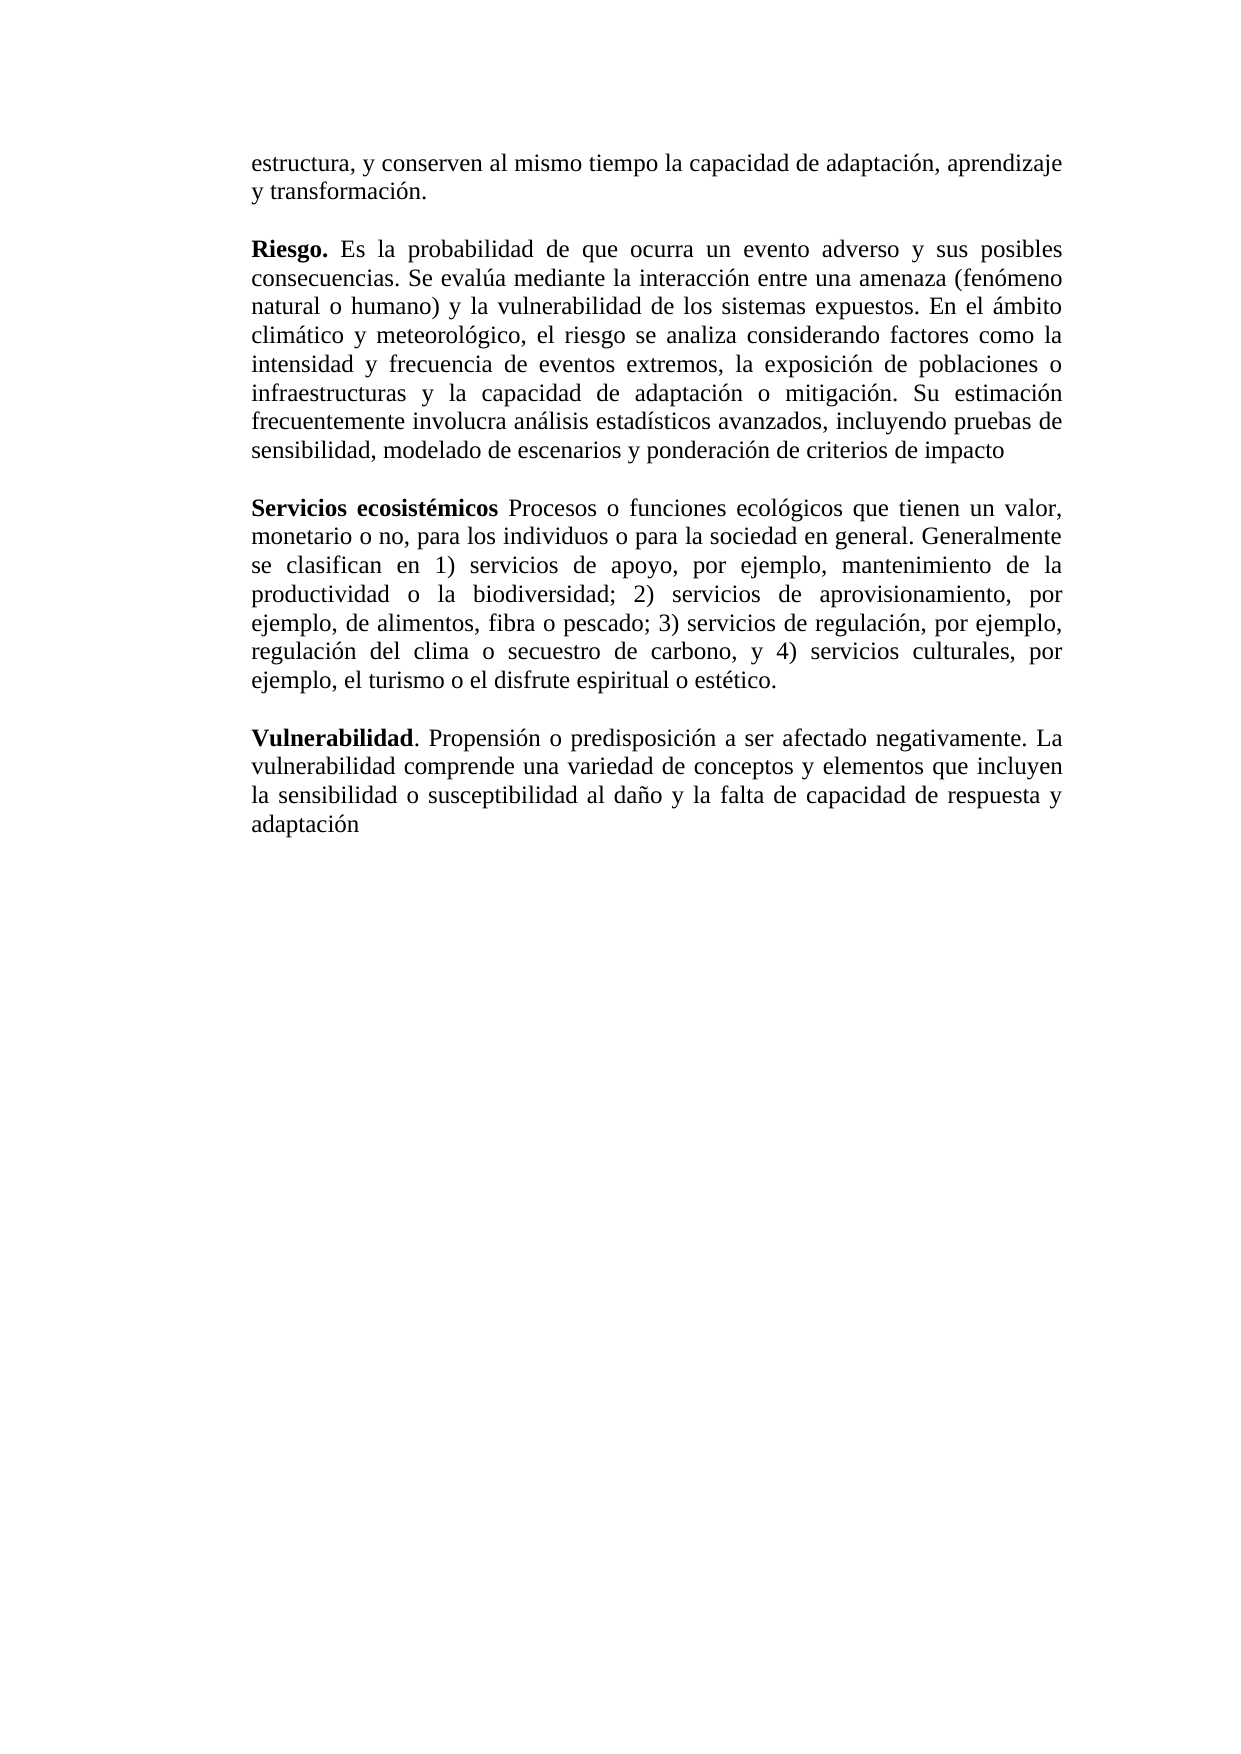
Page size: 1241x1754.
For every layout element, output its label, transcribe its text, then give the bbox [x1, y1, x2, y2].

text Servicios ecosistémicos Procesos o funciones ecológicos que tienen un valor, monetario o no, para los individuos o para la sociedad en general. Generalmente se clasifican en 1) servicios de apoyo, por ejemplo, mantenimiento de la productividad o la biodiversidad; 2) servicios de aprovisionamiento, por ejemplo, de alimentos, fibra o pescado; 3) servicios de regulación, por ejemplo, regulación del clima o secuestro de carbono, y 4) servicios culturales, por ejemplo, el turismo o el disfrute espiritual o estético. [251, 493, 1063, 694]
text Vulnerabilidad. Propensión o predisposición a ser afectado negativamente. La vulnerabilidad comprende una variedad de conceptos y elementos que incluyen la sensibilidad o susceptibilidad al daño y la falta de capacidad de respuesta y adaptación [251, 723, 1063, 838]
text Riesgo. Es la probabilidad de que ocurra un evento adverso y sus posibles consecuencias. Se evalúa mediante la interacción entre una amenaza (fenómeno natural o humano) y la vulnerabilidad de los sistemas expuestos. En el ámbito climático y meteorológico, el riesgo se analiza considerando factores como la intensidad y frecuencia de eventos extremos, la exposición de poblaciones o infraestructuras y la capacidad de adaptación o mitigación. Su estimación frecuentemente involucra análisis estadísticos avanzados, incluyendo pruebas de sensibilidad, modelado de escenarios y ponderación de criterios de impacto [251, 234, 1063, 464]
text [251, 148, 1063, 205]
